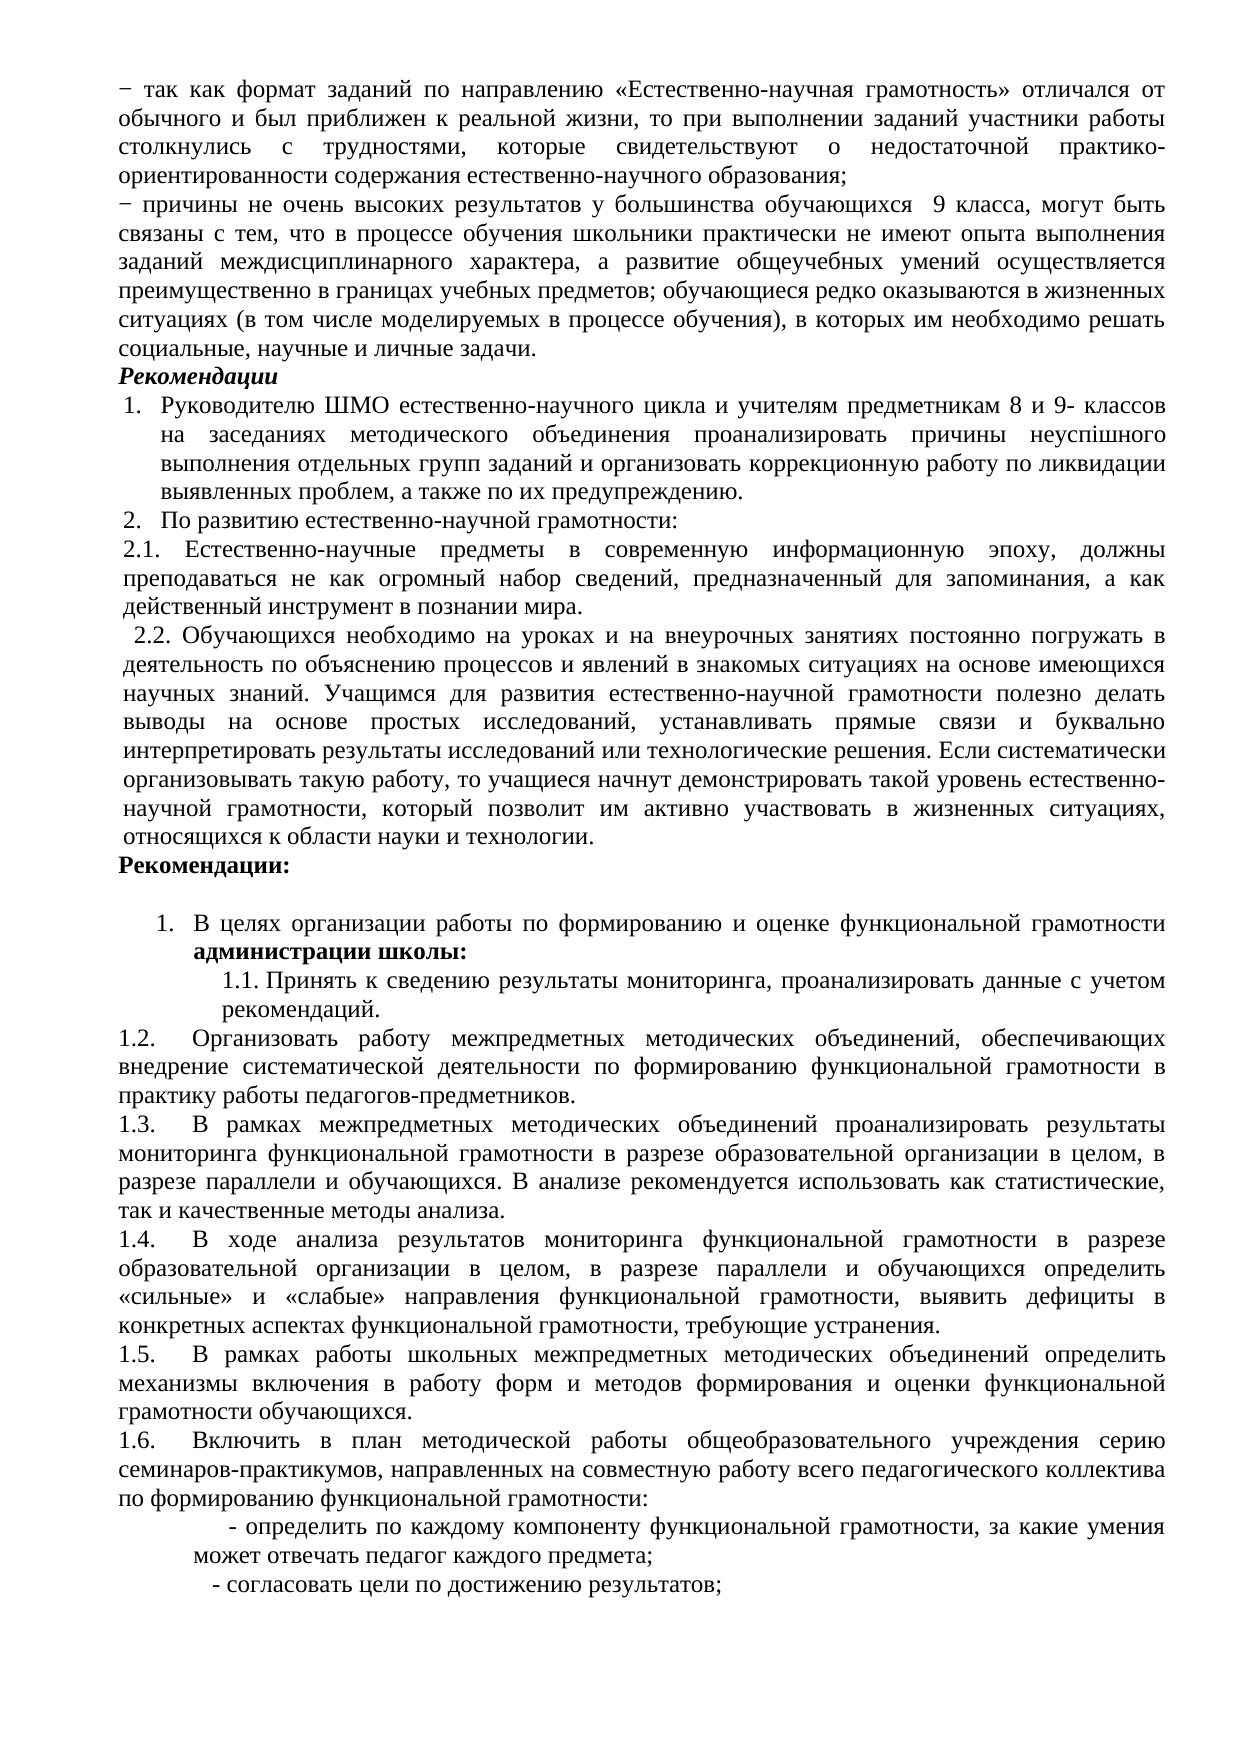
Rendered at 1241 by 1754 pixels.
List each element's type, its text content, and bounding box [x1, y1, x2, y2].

text Рекомендации: [118, 850, 1167, 879]
list В рамках работы школьных межпредметных методических объединений определить механизмы включения в работу форм и методов формирования и оценки функциональной грамотности обучающихся. [118, 1339, 1167, 1425]
list Включить в план методической работы общеобразовательного учреждения серию семинаров-практикумов, направленных на совместную работу всего педагогического коллектива по формированию функциональной грамотности: [118, 1425, 1167, 1511]
text - определить по каждому компоненту функциональной грамотности, за какие умения может отвечать педагог каждого предмета; [193, 1511, 1167, 1569]
list Руководителю ШМО естественно-научного цикла и учителям предметникам 8 и 9- классов на заседаниях методического объединения проанализировать причины неуспішного выполнения отдельных групп заданий и организовать коррекционную работу по ликвидации выявленных проблем, а также по их предупреждению. [123, 390, 1167, 505]
list Организовать работу межпредметных методических объединений, обеспечивающих внедрение систематической деятельности по формированию функциональной грамотности в практику работы педагогов-предметников. [118, 1023, 1167, 1109]
list В целях организации работы по формированию и оценке функциональной грамотности администрации школы: [156, 908, 1167, 965]
text Рекомендации [118, 361, 1167, 390]
text - согласовать цели по достижению результатов; [193, 1569, 1167, 1598]
text 2.1. Естественно-научные предметы в современную информационную эпоху, должны преподаваться не как огромный набор сведений, предназначенный для запоминания, а как действенный инструмент в познании мира. [123, 534, 1167, 620]
text − причины не очень высоких результатов у большинства обучающихся 9 класса, могут быть связаны с тем, что в процессе обучения школьники практически не имеют опыта выполнения заданий междисциплинарного характера, а развитие общеучебных умений осуществляется преимущественно в границах учебных предметов; обучающиеся редко оказываются в жизненных ситуациях (в том числе моделируемых в процессе обучения), в которых им необходимо решать социальные, научные и личные задачи. [118, 189, 1167, 361]
list Принять к сведению результаты мониторинга, проанализировать данные с учетом рекомендаций. [222, 965, 1167, 1023]
list В ходе анализа результатов мониторинга функциональной грамотности в разрезе образовательной организации в целом, в разрезе параллели и обучающихся определить «сильные» и «слабые» направления функциональной грамотности, выявить дефициты в конкретных аспектах функциональной грамотности, требующие устранения. [118, 1224, 1167, 1339]
text − так как формат заданий по направлению «Естественно-научная грамотность» отличался от обычного и был приближен к реальной жизни, то при выполнении заданий участники работы столкнулись с трудностями, которые свидетельствуют о недостаточной практико-ориентированности содержания естественно-научного образования; [118, 74, 1167, 189]
list По развитию естественно-научной грамотности: [123, 505, 1167, 534]
list В рамках межпредметных методических объединений проанализировать результаты мониторинга функциональной грамотности в разрезе образовательной организации в целом, в разрезе параллели и обучающихся. В анализе рекомендуется использовать как статистические, так и качественные методы анализа. [118, 1109, 1167, 1224]
text 2.2. Обучающихся необходимо на уроках и на внеурочных занятиях постоянно погружать в деятельность по объяснению процессов и явлений в знакомых ситуациях на основе имеющихся научных знаний. Учащимся для развития естественно-научной грамотности полезно делать выводы на основе простых исследований, устанавливать прямые связи и буквально интерпретировать результаты исследований или технологические решения. Если систематически организовывать такую работу, то учащиеся начнут демонстрировать такой уровень естественно-научной грамотности, который позволит им активно участвовать в жизненных ситуациях, относящихся к области науки и технологии. [123, 620, 1167, 850]
